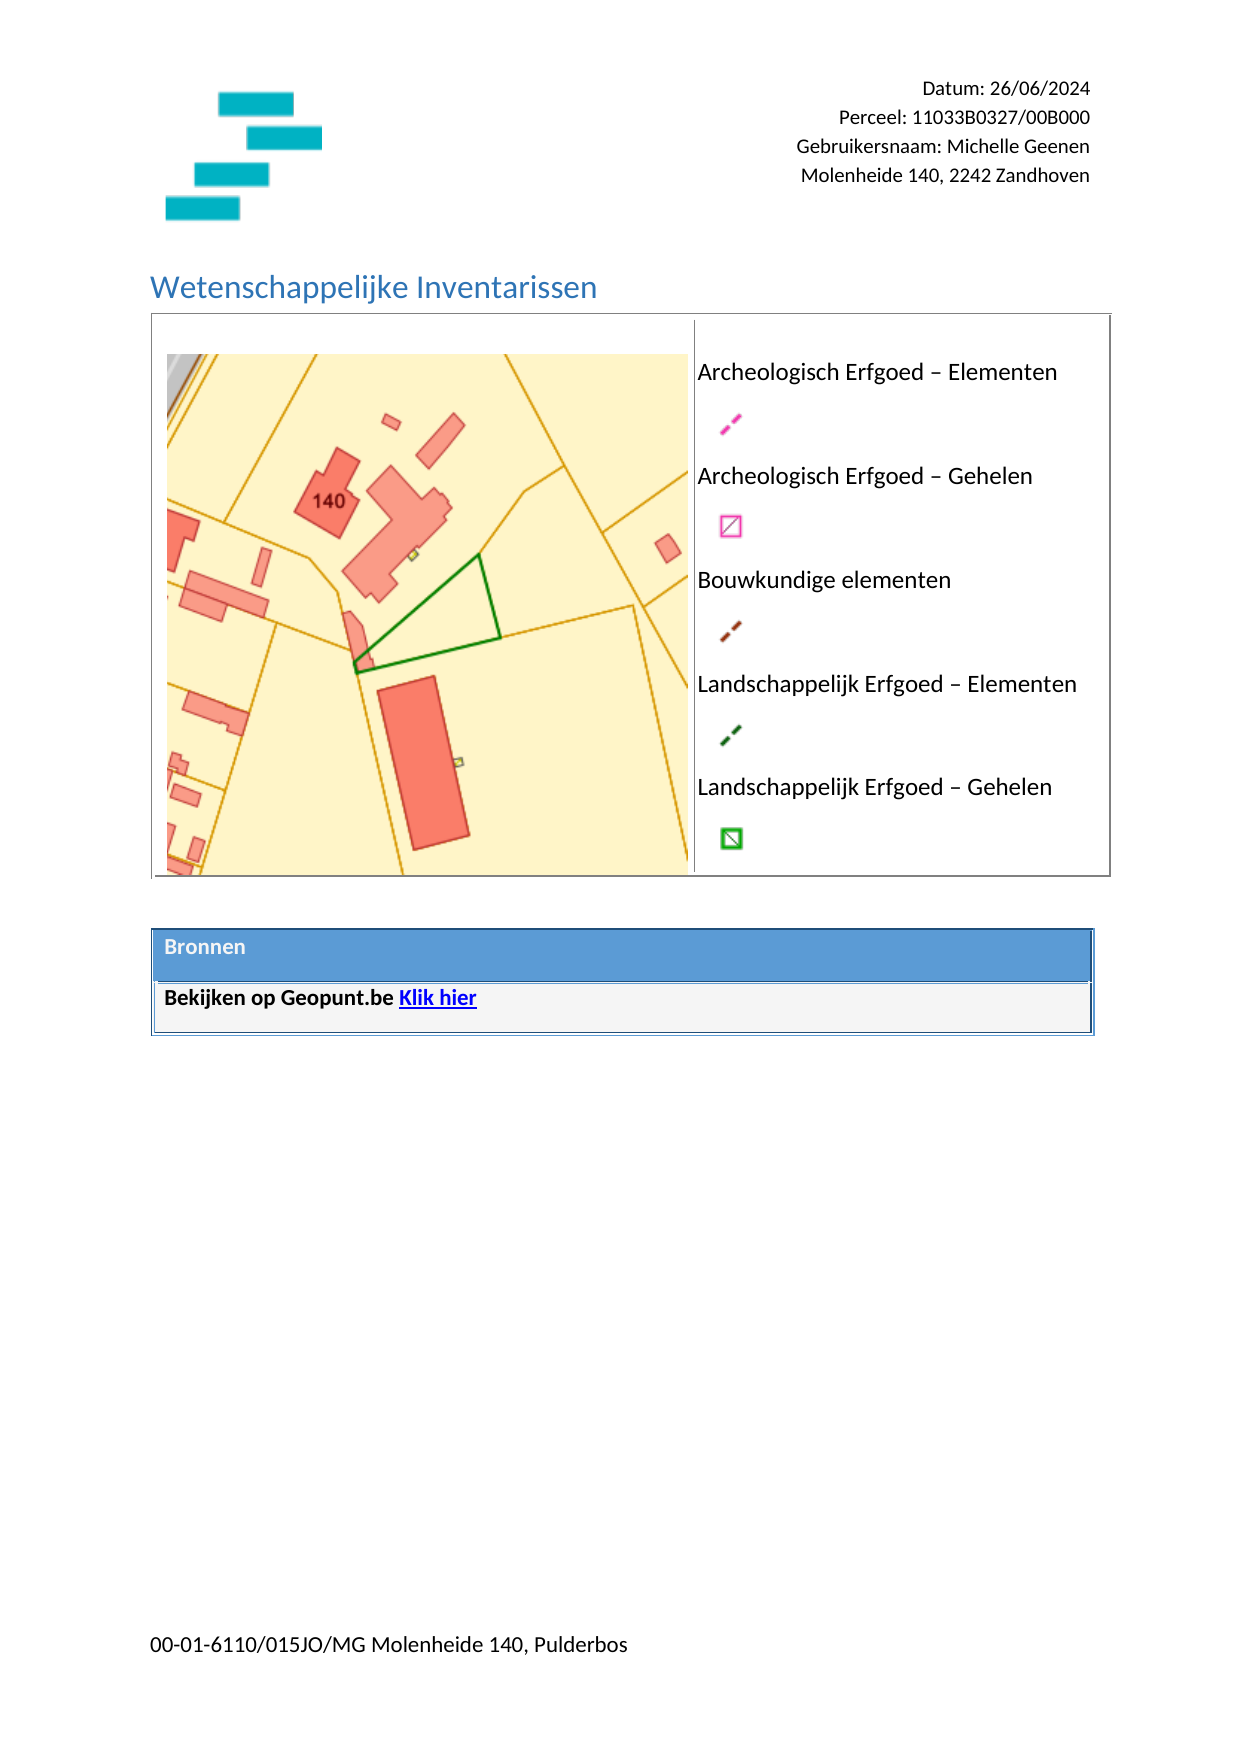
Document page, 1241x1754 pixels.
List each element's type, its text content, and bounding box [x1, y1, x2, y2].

subtitle Wetenschappelijke Inventarissen [150, 266, 1090, 306]
picture [167, 354, 688, 875]
picture [165, 78, 322, 235]
table_header Archeologisch Erfgoed – Elementen Archeologisch Erfgoed – Gehelen Bouwkundige elementen Landschappelijk Erfgoed – Elementen Landschappelijk Erfgoed – Gehelen [694, 317, 1109, 875]
picture [716, 511, 748, 544]
picture [716, 823, 748, 855]
table_header [155, 317, 694, 875]
table_cell Bekijken op Geopunt.be Klik hier [155, 981, 1091, 1032]
picture [716, 615, 748, 647]
table_header Bronnen [155, 932, 1090, 981]
picture [716, 408, 748, 440]
picture [716, 719, 748, 751]
